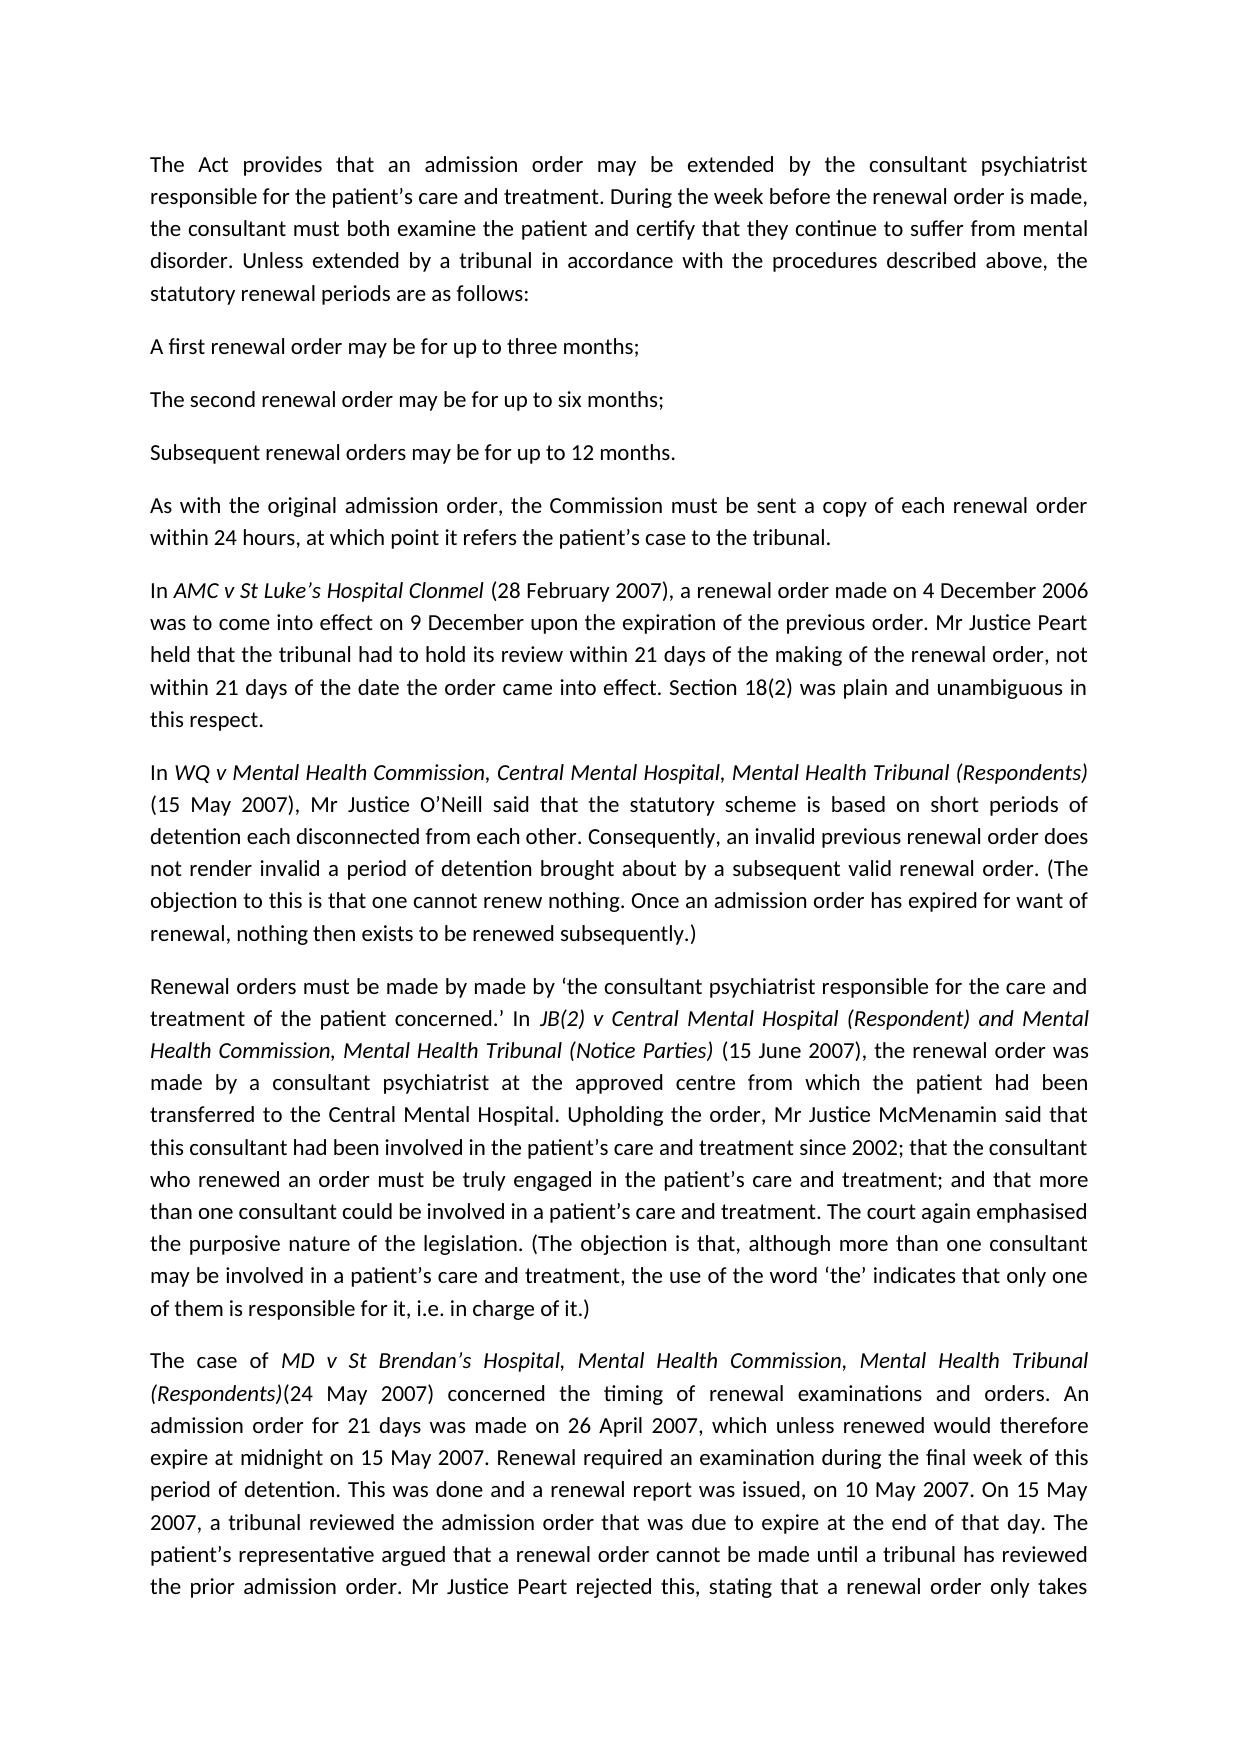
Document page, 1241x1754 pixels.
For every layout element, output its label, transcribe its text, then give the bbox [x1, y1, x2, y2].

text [150, 1347, 1090, 1600]
text A first renewal order may be for up to three months; [150, 332, 1090, 360]
text The Act provides that an admission order may be extended by the consultant psychiatrist responsible for the patient’s care and treatment. During the week before the renewal order is made, the consultant must both examine the patient and certify that they continue to suffer from mental disorder. Unless extended by a tribunal in accordance with the procedures described above, the statutory renewal periods are as follows: [150, 150, 1090, 307]
text The second renewal order may be for up to six months; [150, 385, 1090, 413]
text In AMC v St Luke’s Hospital Clonmel (28 February 2007), a renewal order made on 4 December 2006 was to come into effect on 9 December upon the expiration of the previous order. Mr Justice Peart held that the tribunal had to hold its review within 21 days of the making of the renewal order, not within 21 days of the date the order came into effect. Section 18(2) was plain and unambiguous in this respect. [150, 576, 1090, 733]
text Subsequent renewal orders may be for up to 12 months. [150, 438, 1090, 466]
text As with the original admission order, the Commission must be sent a copy of each renewal order within 24 hours, at which point it refers the patient’s case to the tribunal. [150, 491, 1090, 551]
text In WQ v Mental Health Commission, Central Mental Hospital, Mental Health Tribunal (Respondents) (15 May 2007), Mr Justice O’Neill said that the statutory scheme is based on short periods of detention each disconnected from each other. Consequently, an invalid previous renewal order does not render invalid a period of detention brought about by a subsequent valid renewal order. (The objection to this is that one cannot renew nothing. Once an admission order has expired for want of renewal, nothing then exists to be renewed subsequently.) [150, 758, 1090, 947]
text Renewal orders must be made by made by ‘the consultant psychiatrist responsible for the care and treatment of the patient concerned.’ In JB(2) v Central Mental Hospital (Respondent) and Mental Health Commission, Mental Health Tribunal (Notice Parties) (15 June 2007), the renewal order was made by a consultant psychiatrist at the approved centre from which the patient had been transferred to the Central Mental Hospital. Upholding the order, Mr Justice McMenamin said that this consultant had been involved in the patient’s care and treatment since 2002; that the consultant who renewed an order must be truly engaged in the patient’s care and treatment; and that more than one consultant could be involved in a patient’s care and treatment. The court again emphasised the purposive nature of the legislation. (The objection is that, although more than one consultant may be involved in a patient’s care and treatment, the use of the word ‘the’ indicates that only one of them is responsible for it, i.e. in charge of it.) [150, 972, 1090, 1322]
